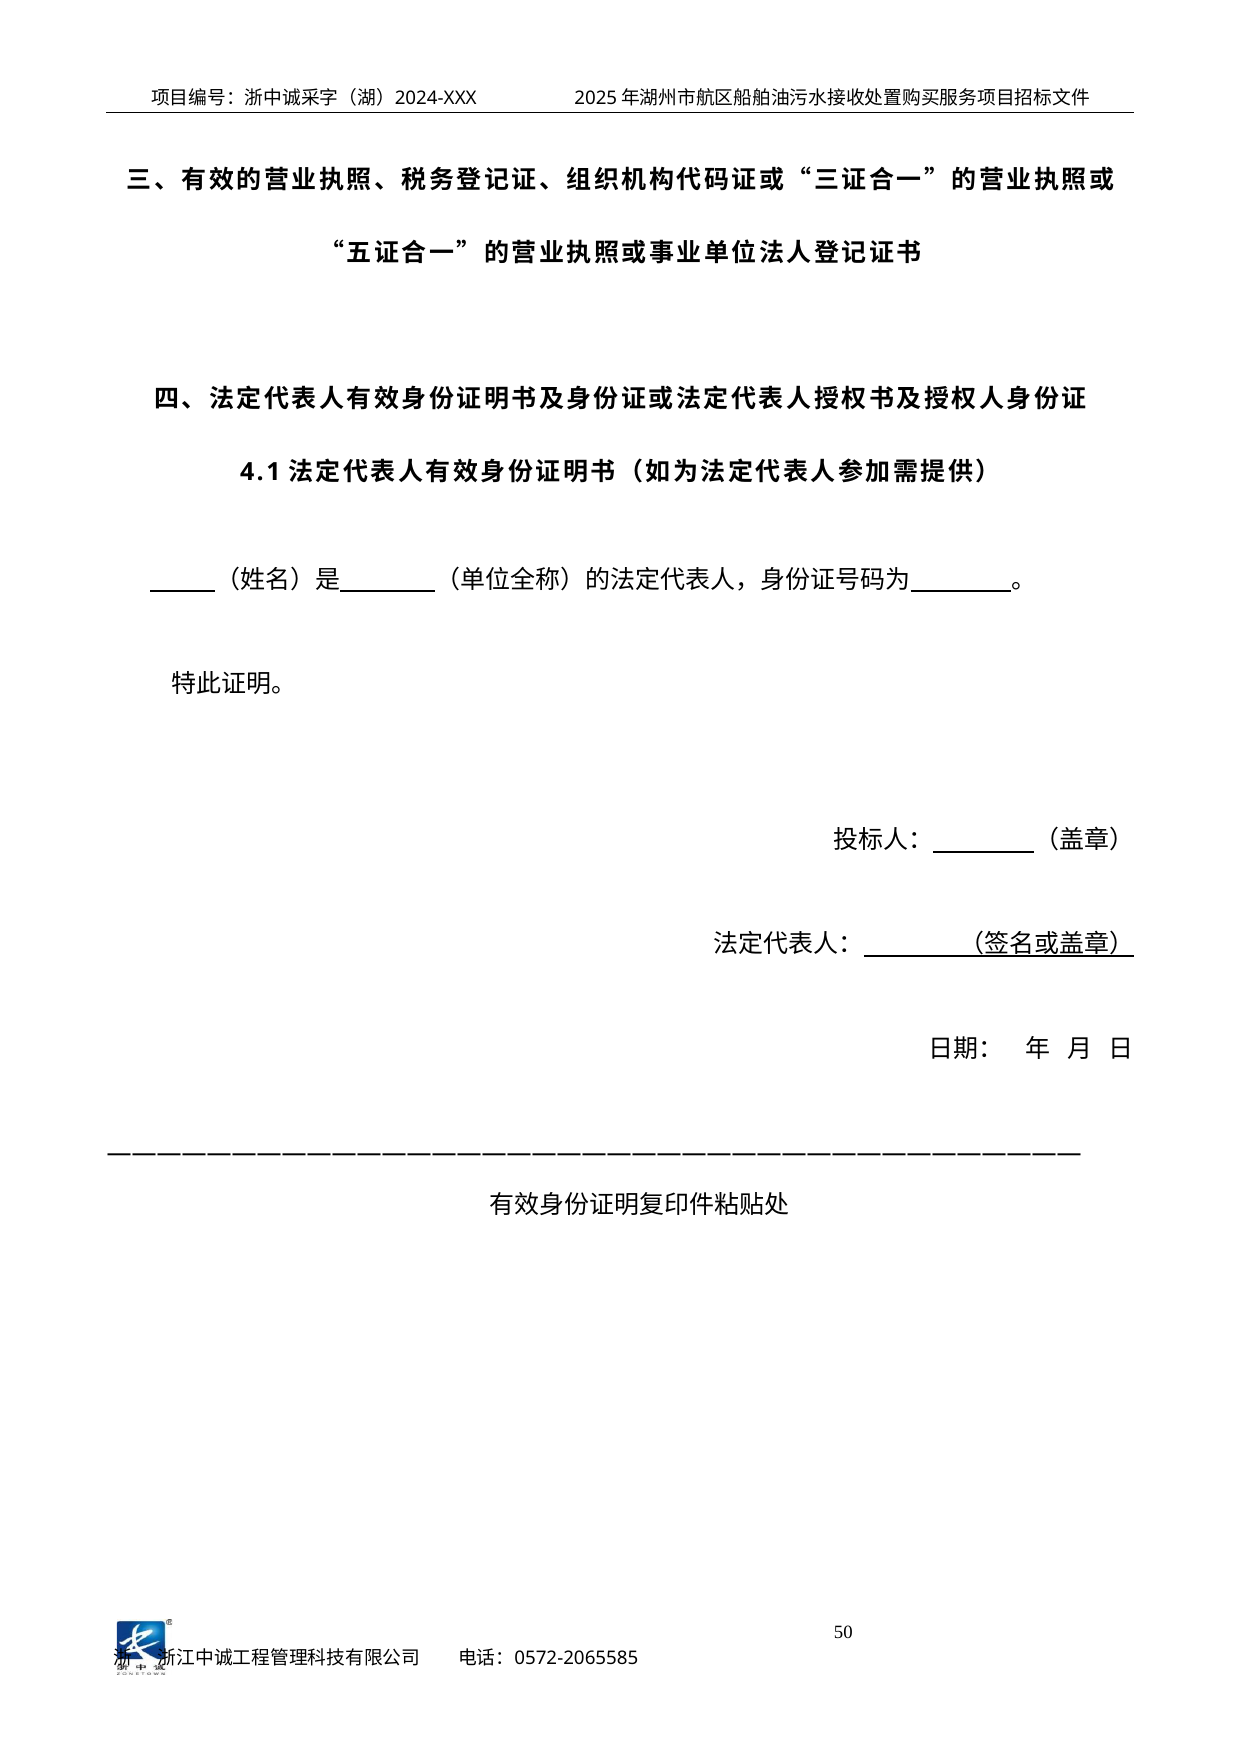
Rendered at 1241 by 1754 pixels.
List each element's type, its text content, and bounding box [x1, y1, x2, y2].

picture [116, 1619, 173, 1675]
text 日期： 年 月 日 [106, 1015, 1134, 1067]
text 法定代表人： （签名或盖章） [106, 911, 1134, 963]
text 4.1法定代表人有效身份证明书（如为法定代表人参加需提供） [106, 422, 1134, 494]
text 特此证明。 [106, 651, 1134, 703]
list 有效的营业执照、税务登记证、组织机构代码证或“三证合一”的营业执照或“五证合一”的营业执照或事业单位法人登记证书 [106, 130, 1134, 276]
text （姓名）是 （单位全称）的法定代表人，身份证号码为 。 [106, 547, 1134, 599]
text 投标人： （盖章） [106, 807, 1134, 859]
text ——————————————————————————————————————— [106, 1119, 1134, 1172]
text 有效身份证明复印件粘贴处 [106, 1172, 1134, 1224]
list 法定代表人有效身份证明书及身份证或法定代表人授权书及授权人身份证 [106, 349, 1134, 422]
